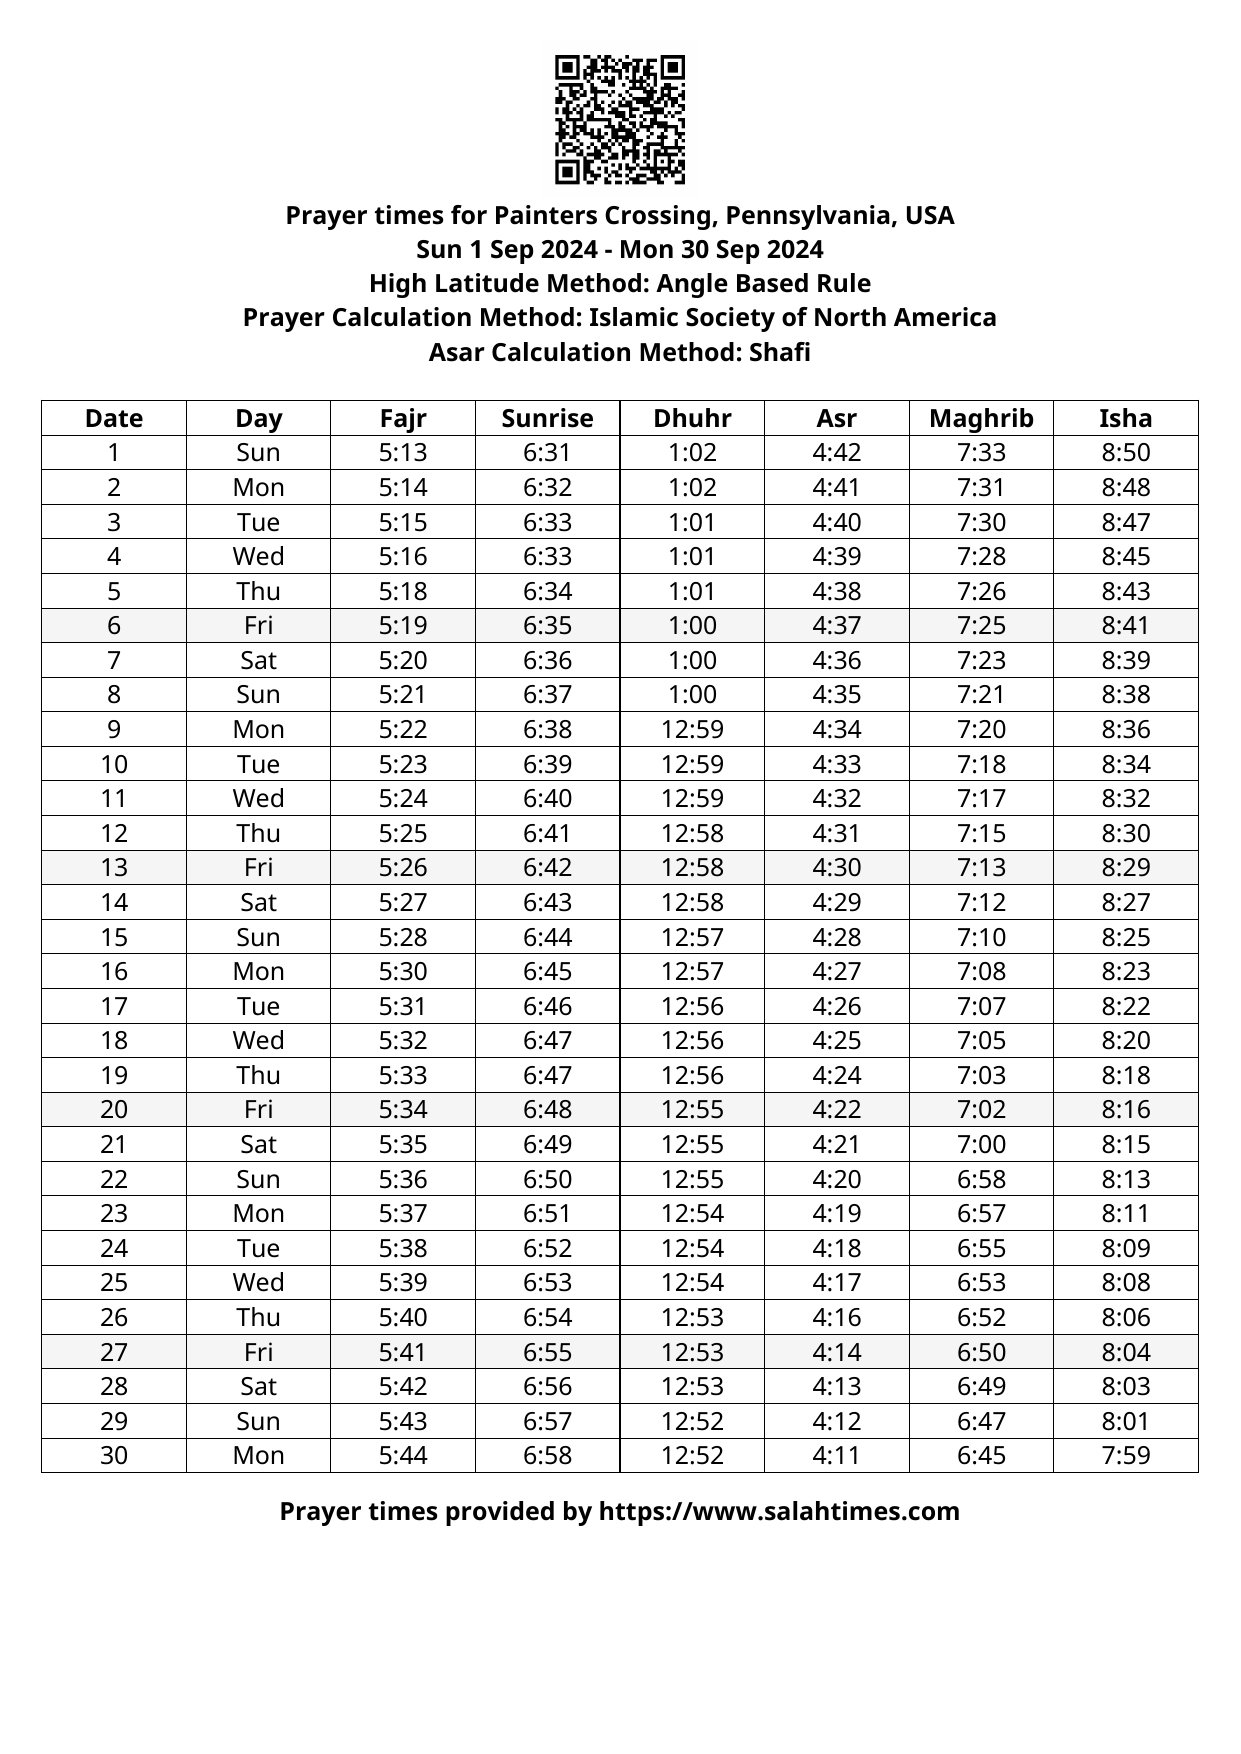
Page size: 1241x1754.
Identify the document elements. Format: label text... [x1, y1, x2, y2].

table_cell 5:24 [331, 781, 475, 815]
table_cell Wed [187, 1024, 330, 1057]
table_cell 27 [42, 1335, 186, 1368]
table_cell Sat [187, 885, 330, 919]
table_cell 6:47 [910, 1404, 1053, 1437]
table_cell 7:05 [910, 1024, 1053, 1057]
table_cell 4:26 [765, 989, 909, 1022]
table_cell Thu [187, 574, 330, 607]
table_cell 6:35 [476, 609, 619, 642]
table_cell 1:01 [621, 574, 764, 607]
table_cell 4:19 [765, 1196, 909, 1230]
table_cell 12:52 [621, 1439, 764, 1472]
table_cell 6:47 [476, 1058, 619, 1092]
table_cell 8:16 [1054, 1093, 1198, 1126]
table_cell 29 [42, 1404, 186, 1437]
table_cell 5 [42, 574, 186, 607]
table_cell 8:39 [1054, 643, 1198, 677]
table_cell 8:03 [1054, 1369, 1198, 1403]
table_cell 4:14 [765, 1335, 909, 1368]
table_cell 5:44 [331, 1439, 475, 1472]
table_cell 6:55 [476, 1335, 619, 1368]
table_cell 8:09 [1054, 1231, 1198, 1264]
picture [542, 41, 699, 198]
table_cell Fri [187, 851, 330, 884]
table_cell 7:10 [910, 920, 1053, 953]
table_cell Fri [187, 1093, 330, 1126]
table_cell 12:56 [621, 1058, 764, 1092]
table_cell 4:25 [765, 1024, 909, 1057]
table_cell 7:03 [910, 1058, 1053, 1092]
table_cell 7:18 [910, 747, 1053, 780]
table_cell 12:56 [621, 1024, 764, 1057]
table_cell 5:39 [331, 1266, 475, 1299]
table_cell 6:50 [910, 1335, 1053, 1368]
table_cell 15 [42, 920, 186, 953]
table_cell 26 [42, 1300, 186, 1334]
text Prayer Calculation Method: Islamic Society of North America [42, 300, 1198, 334]
table_cell 7:15 [910, 816, 1053, 849]
table_cell Thu [187, 816, 330, 849]
table_cell 24 [42, 1231, 186, 1264]
table_cell 4:22 [765, 1093, 909, 1126]
table_cell 7:30 [910, 505, 1053, 538]
table_cell 6:39 [476, 747, 619, 780]
table_cell 8:11 [1054, 1196, 1198, 1230]
table_cell 12:56 [621, 989, 764, 1022]
table_cell 20 [42, 1093, 186, 1126]
table_cell 1:02 [621, 436, 764, 469]
table_cell 12:58 [621, 816, 764, 849]
table_cell 4:31 [765, 816, 909, 849]
table_cell 7:02 [910, 1093, 1053, 1126]
table_cell 4:24 [765, 1058, 909, 1092]
table_cell 9 [42, 712, 186, 746]
table_cell Mon [187, 954, 330, 988]
table_cell Tue [187, 989, 330, 1022]
table_cell 5:16 [331, 539, 475, 573]
table_cell 13 [42, 851, 186, 884]
table_cell 6:53 [476, 1266, 619, 1299]
table_cell 5:14 [331, 470, 475, 504]
table_cell Fri [187, 609, 330, 642]
text High Latitude Method: Angle Based Rule [42, 266, 1198, 300]
table_cell Fri [187, 1335, 330, 1368]
table_cell Sun [187, 678, 330, 711]
table_cell 6:48 [476, 1093, 619, 1126]
table_cell 5:30 [331, 954, 475, 988]
text Sun 1 Sep 2024 - Mon 30 Sep 2024 [42, 232, 1198, 266]
table_cell 6:57 [910, 1196, 1053, 1230]
table_cell 8:23 [1054, 954, 1198, 988]
table_cell 7:25 [910, 609, 1053, 642]
table_cell 6:58 [910, 1162, 1053, 1195]
table_cell 6:33 [476, 505, 619, 538]
table_cell 6:40 [476, 781, 619, 815]
table_cell 30 [42, 1439, 186, 1472]
table_cell 7:08 [910, 954, 1053, 988]
table_cell 6:53 [910, 1266, 1053, 1299]
table_cell 25 [42, 1266, 186, 1299]
table_cell 6:32 [476, 470, 619, 504]
table_cell 7:59 [1054, 1439, 1198, 1472]
table_cell 6:54 [476, 1300, 619, 1334]
table_cell 12:54 [621, 1196, 764, 1230]
table_cell 8:38 [1054, 678, 1198, 711]
table_header Fajr [331, 401, 475, 434]
table_cell 8:41 [1054, 609, 1198, 642]
table_header Asr [765, 401, 909, 434]
table_cell 4:20 [765, 1162, 909, 1195]
table_cell 5:28 [331, 920, 475, 953]
table_cell 5:41 [331, 1335, 475, 1368]
table_cell 12:58 [621, 885, 764, 919]
table_cell 6:56 [476, 1369, 619, 1403]
table_cell 8:45 [1054, 539, 1198, 573]
table_cell 12:58 [621, 851, 764, 884]
table_cell 8:15 [1054, 1127, 1198, 1161]
table_cell 28 [42, 1369, 186, 1403]
table_cell 12:53 [621, 1335, 764, 1368]
table_cell 5:27 [331, 885, 475, 919]
table_cell 6:51 [476, 1196, 619, 1230]
table_cell 12:53 [621, 1300, 764, 1334]
table_cell Sun [187, 920, 330, 953]
table_cell 5:31 [331, 989, 475, 1022]
table_cell 6:43 [476, 885, 619, 919]
table_cell 1:02 [621, 470, 764, 504]
text Asar Calculation Method: Shafi [42, 334, 1198, 368]
table_cell 2 [42, 470, 186, 504]
table_cell 7:26 [910, 574, 1053, 607]
table_cell 8:50 [1054, 436, 1198, 469]
table_cell 19 [42, 1058, 186, 1092]
table_cell 12:57 [621, 920, 764, 953]
table_cell 12:55 [621, 1162, 764, 1195]
table_cell 4:12 [765, 1404, 909, 1437]
table_cell 5:26 [331, 851, 475, 884]
table_cell 4:13 [765, 1369, 909, 1403]
table_cell 4:42 [765, 436, 909, 469]
table_cell 6:58 [476, 1439, 619, 1472]
table_cell 7:07 [910, 989, 1053, 1022]
table_cell Sat [187, 1369, 330, 1403]
table_cell 5:22 [331, 712, 475, 746]
table_header Sunrise [476, 401, 619, 434]
table_cell 4:32 [765, 781, 909, 815]
table_cell 8:04 [1054, 1335, 1198, 1368]
table_cell 4 [42, 539, 186, 573]
table_cell 6:52 [910, 1300, 1053, 1334]
table_cell 1 [42, 436, 186, 469]
table_header Maghrib [910, 401, 1053, 434]
table_cell Sun [187, 436, 330, 469]
table_cell 17 [42, 989, 186, 1022]
table_cell 12:55 [621, 1093, 764, 1126]
table_cell 7:31 [910, 470, 1053, 504]
table_cell Sun [187, 1162, 330, 1195]
table_header Isha [1054, 401, 1198, 434]
table_cell 7:12 [910, 885, 1053, 919]
table_cell 6:45 [476, 954, 619, 988]
table_cell 5:36 [331, 1162, 475, 1195]
table_cell 8:01 [1054, 1404, 1198, 1437]
table_cell Mon [187, 1439, 330, 1472]
table_cell 6:52 [476, 1231, 619, 1264]
table_cell Thu [187, 1300, 330, 1334]
table_cell 5:18 [331, 574, 475, 607]
table_cell Wed [187, 781, 330, 815]
table_cell 8:13 [1054, 1162, 1198, 1195]
table_cell 12:55 [621, 1127, 764, 1161]
table_cell 22 [42, 1162, 186, 1195]
table_cell 12:59 [621, 747, 764, 780]
table_cell 4:40 [765, 505, 909, 538]
table_cell 4:34 [765, 712, 909, 746]
table_cell 6:45 [910, 1439, 1053, 1472]
table_cell 6:50 [476, 1162, 619, 1195]
table_cell 4:28 [765, 920, 909, 953]
table_cell 6:33 [476, 539, 619, 573]
table_cell 6:57 [476, 1404, 619, 1437]
table_cell 1:00 [621, 643, 764, 677]
table_header Dhuhr [621, 401, 764, 434]
table_cell 4:33 [765, 747, 909, 780]
table_cell 7:17 [910, 781, 1053, 815]
table_cell 8:34 [1054, 747, 1198, 780]
table_cell 6:44 [476, 920, 619, 953]
table_cell 5:19 [331, 609, 475, 642]
table_cell 1:00 [621, 609, 764, 642]
table_cell 5:34 [331, 1093, 475, 1126]
table_cell 7:20 [910, 712, 1053, 746]
table_cell 4:27 [765, 954, 909, 988]
table_cell Sat [187, 643, 330, 677]
table_cell 6:41 [476, 816, 619, 849]
table_cell 7:33 [910, 436, 1053, 469]
table_cell 8:25 [1054, 920, 1198, 953]
table_cell 16 [42, 954, 186, 988]
table_cell 8:30 [1054, 816, 1198, 849]
table_cell 5:13 [331, 436, 475, 469]
table_cell 8:08 [1054, 1266, 1198, 1299]
table_cell 5:33 [331, 1058, 475, 1092]
table_cell Mon [187, 712, 330, 746]
text Prayer times for Painters Crossing, Pennsylvania, USA [42, 198, 1198, 232]
table_cell 4:38 [765, 574, 909, 607]
table_cell 4:37 [765, 609, 909, 642]
table_cell 5:37 [331, 1196, 475, 1230]
table_cell 3 [42, 505, 186, 538]
table_cell 5:32 [331, 1024, 475, 1057]
table_cell 6 [42, 609, 186, 642]
table_cell 5:42 [331, 1369, 475, 1403]
table_cell 4:17 [765, 1266, 909, 1299]
table_cell 6:55 [910, 1231, 1053, 1264]
table_cell Mon [187, 1196, 330, 1230]
table_cell 18 [42, 1024, 186, 1057]
table_cell 10 [42, 747, 186, 780]
table_cell 14 [42, 885, 186, 919]
table_cell 5:20 [331, 643, 475, 677]
table_cell Thu [187, 1058, 330, 1092]
table_cell 7:21 [910, 678, 1053, 711]
table_cell 4:11 [765, 1439, 909, 1472]
table_cell 4:30 [765, 851, 909, 884]
table_cell 4:21 [765, 1127, 909, 1161]
table_cell 5:40 [331, 1300, 475, 1334]
table_cell 6:47 [476, 1024, 619, 1057]
table_cell 7:13 [910, 851, 1053, 884]
table_cell 8:18 [1054, 1058, 1198, 1092]
table_cell 4:16 [765, 1300, 909, 1334]
table_cell 12:54 [621, 1231, 764, 1264]
table_cell 12:57 [621, 954, 764, 988]
table_cell 7 [42, 643, 186, 677]
table_cell 5:35 [331, 1127, 475, 1161]
table_cell 8:27 [1054, 885, 1198, 919]
table_header Day [187, 401, 330, 434]
table_cell 1:01 [621, 505, 764, 538]
table_cell 5:21 [331, 678, 475, 711]
table_cell 5:15 [331, 505, 475, 538]
table_cell 5:25 [331, 816, 475, 849]
table_cell 8:20 [1054, 1024, 1198, 1057]
table_cell 21 [42, 1127, 186, 1161]
table_cell 11 [42, 781, 186, 815]
table_header Date [42, 401, 186, 434]
table_cell 8:29 [1054, 851, 1198, 884]
table_cell 12:59 [621, 712, 764, 746]
table_cell Sun [187, 1404, 330, 1437]
table_cell 4:39 [765, 539, 909, 573]
table_cell 8:32 [1054, 781, 1198, 815]
table_cell Wed [187, 539, 330, 573]
table_cell 6:36 [476, 643, 619, 677]
table_cell 12 [42, 816, 186, 849]
table_cell 7:00 [910, 1127, 1053, 1161]
table_cell 4:29 [765, 885, 909, 919]
text Prayer times provided by https://www.salahtimes.com [42, 1494, 1198, 1528]
table_cell 8:36 [1054, 712, 1198, 746]
table_cell 6:46 [476, 989, 619, 1022]
table_cell Tue [187, 747, 330, 780]
table_cell Mon [187, 470, 330, 504]
table_cell 8:43 [1054, 574, 1198, 607]
table_cell 12:53 [621, 1369, 764, 1403]
table_cell 8 [42, 678, 186, 711]
table_cell 23 [42, 1196, 186, 1230]
table_cell 4:36 [765, 643, 909, 677]
table_cell 8:22 [1054, 989, 1198, 1022]
table_cell 6:38 [476, 712, 619, 746]
table_cell 1:01 [621, 539, 764, 573]
table_cell 6:37 [476, 678, 619, 711]
table_cell Tue [187, 505, 330, 538]
table_cell 7:28 [910, 539, 1053, 573]
table_cell 8:47 [1054, 505, 1198, 538]
table_cell 7:23 [910, 643, 1053, 677]
table_cell 4:41 [765, 470, 909, 504]
table_cell 5:43 [331, 1404, 475, 1437]
table_cell 8:06 [1054, 1300, 1198, 1334]
table_cell 5:23 [331, 747, 475, 780]
table_cell Tue [187, 1231, 330, 1264]
table_cell 12:54 [621, 1266, 764, 1299]
table_cell Sat [187, 1127, 330, 1161]
table_cell 5:38 [331, 1231, 475, 1264]
table_cell 6:49 [910, 1369, 1053, 1403]
table_cell 6:49 [476, 1127, 619, 1161]
table_cell 4:18 [765, 1231, 909, 1264]
table_cell 8:48 [1054, 470, 1198, 504]
table_cell 1:00 [621, 678, 764, 711]
table_cell 4:35 [765, 678, 909, 711]
table_cell 6:42 [476, 851, 619, 884]
table_cell 6:31 [476, 436, 619, 469]
table_cell 6:34 [476, 574, 619, 607]
table_cell 12:59 [621, 781, 764, 815]
table_cell Wed [187, 1266, 330, 1299]
table_cell 12:52 [621, 1404, 764, 1437]
